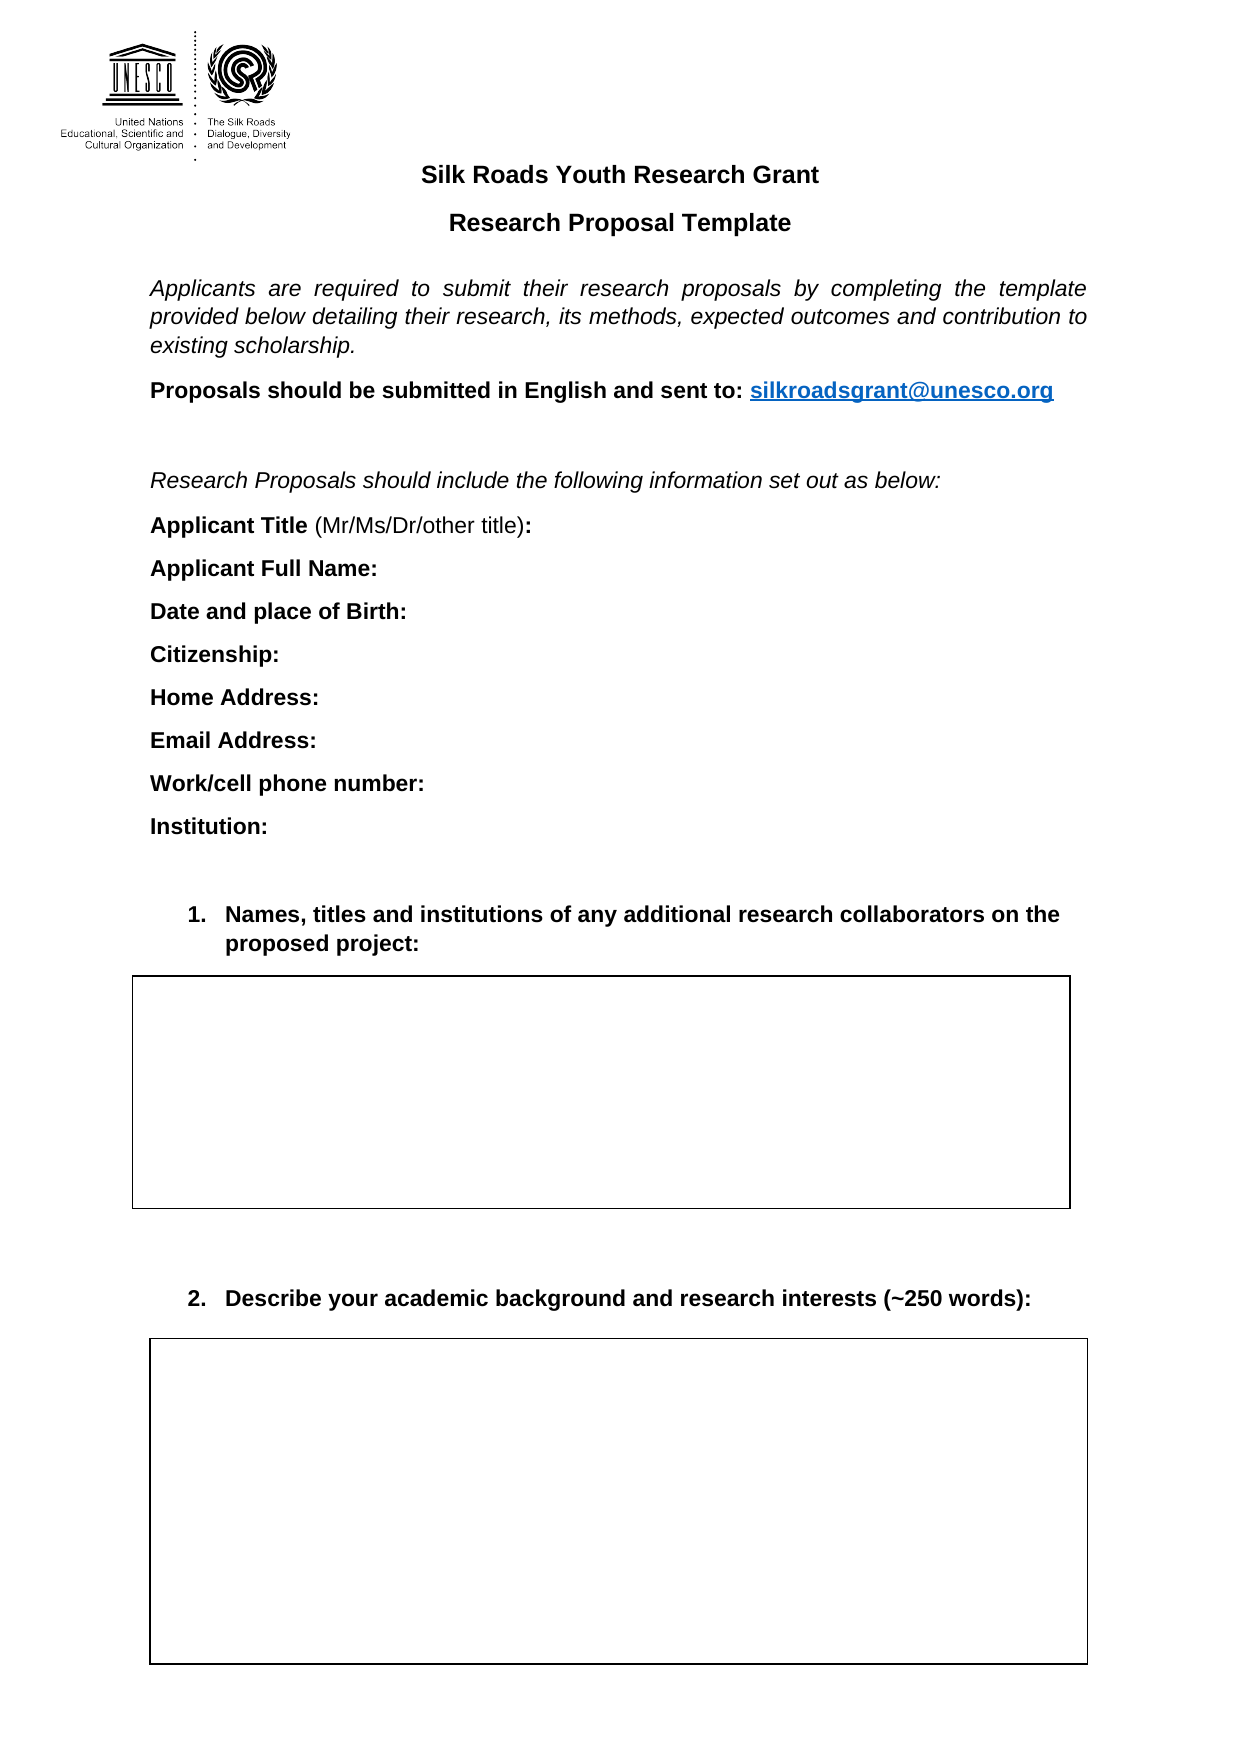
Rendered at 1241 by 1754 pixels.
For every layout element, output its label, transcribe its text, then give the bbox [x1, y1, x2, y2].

text Email Address: [150, 727, 1090, 753]
picture [61, 31, 290, 161]
text Applicants are required to submit their research proposals by completing the template provided below detailing their research, its methods, expected outcomes and contribution to existing scholarship. [150, 275, 1090, 358]
text Research Proposals should include the following information set out as below: [150, 467, 1090, 493]
text Research Proposal Template [150, 208, 1090, 237]
text Citizenship: [150, 641, 1090, 667]
text Home Address: [150, 684, 1090, 710]
text Proposals should be submitted in English and sent to: silkroadsgrant@unesco.org [150, 377, 1090, 403]
list Names, titles and institutions of any additional research collaborators on the proposed project: [187, 901, 1090, 956]
text Date and place of Birth: [150, 598, 1090, 624]
text Work/cell phone number: [150, 770, 1090, 796]
text Silk Roads Youth Research Grant [150, 160, 1090, 189]
text Applicant Title (Mr/Ms/Dr/other title): [150, 512, 1090, 538]
text Institution: [150, 813, 1090, 839]
text Applicant Full Name: [150, 555, 1090, 581]
list Describe your academic background and research interests (~250 words): [187, 1285, 1090, 1311]
